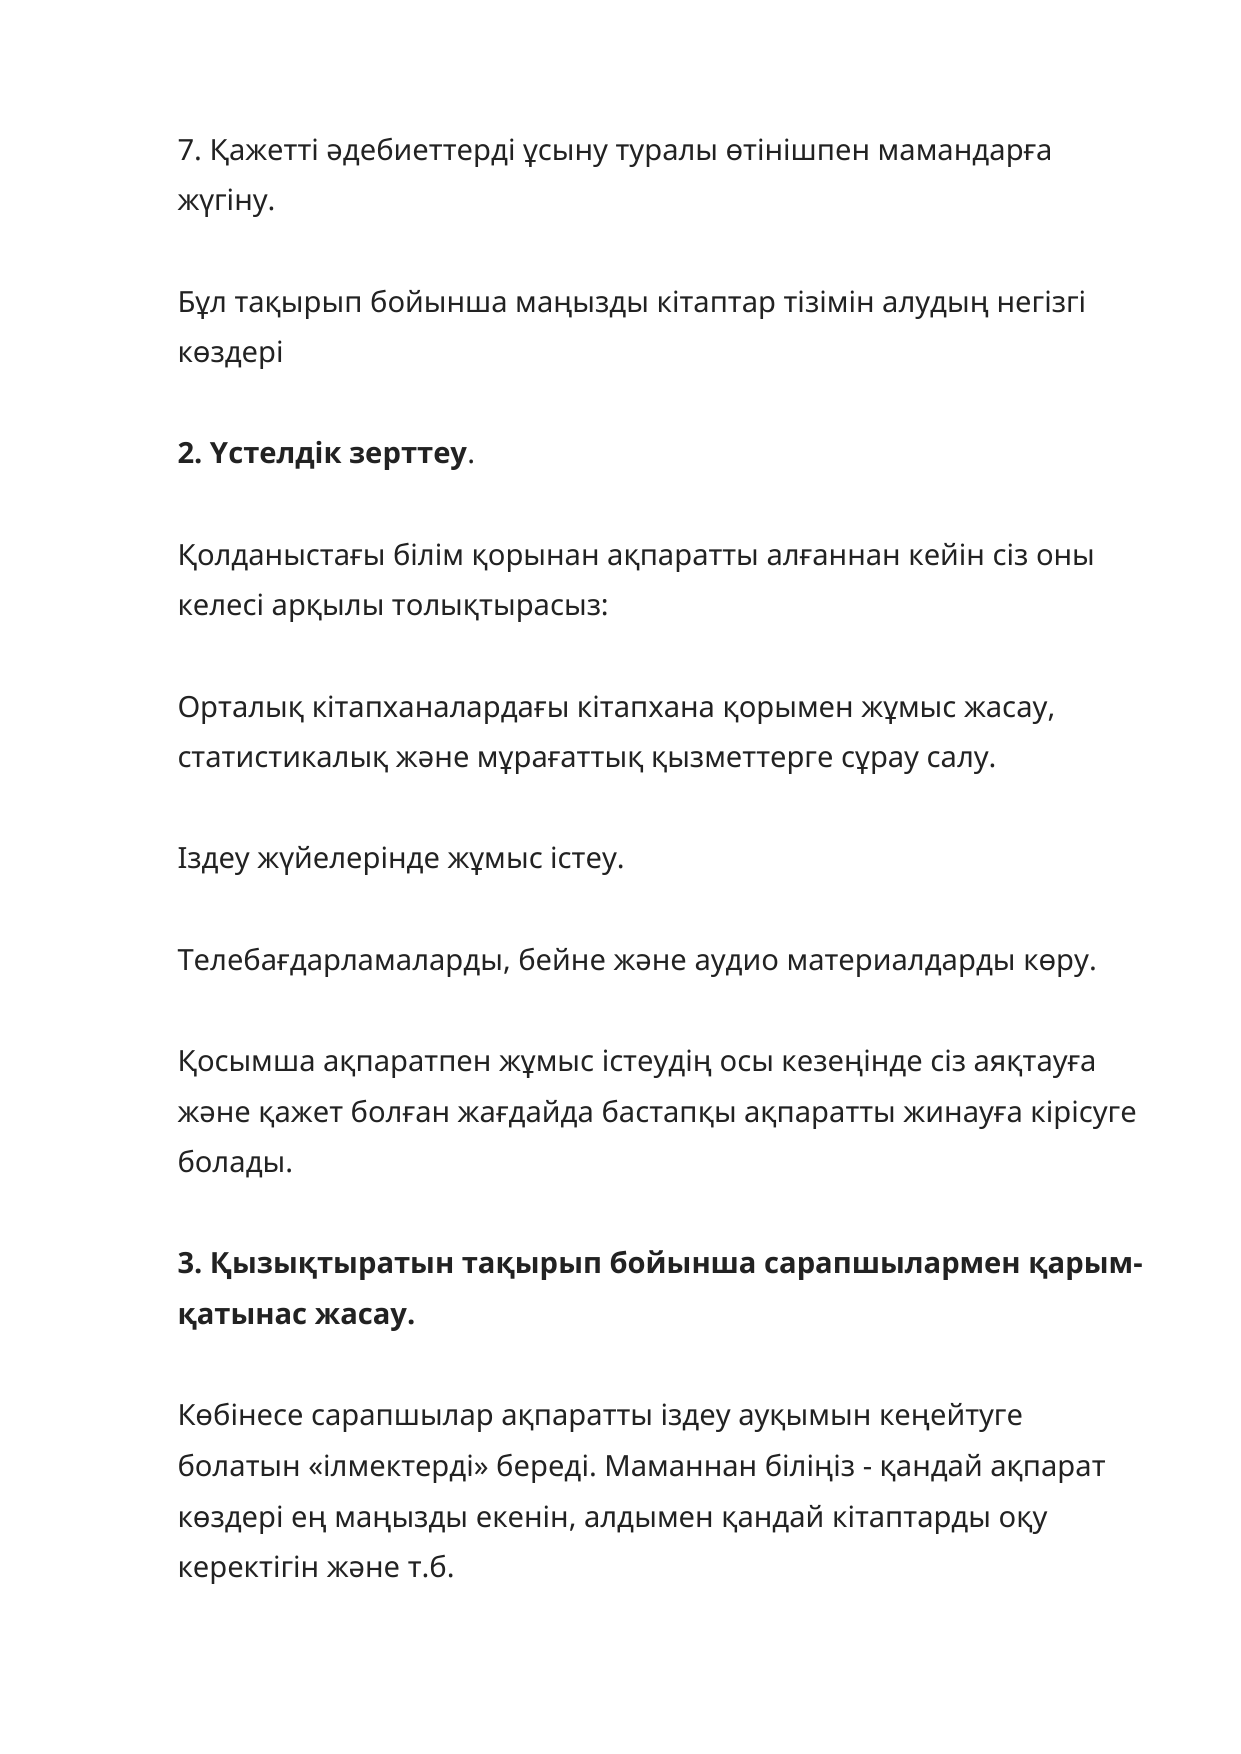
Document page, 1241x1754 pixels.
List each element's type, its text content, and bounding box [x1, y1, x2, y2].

text 7. Қажетті әдебиеттерді ұсыну туралы өтінішпен мамандарға жүгіну. [177, 118, 1152, 219]
text Көбінесе сарапшылар ақпаратты іздеу ауқымын кеңейтуге болатын «ілмектерді» береді. Маманнан біліңіз - қандай ақпарат көздері ең маңызды екенін, алдымен қандай кітаптарды оқу керектігін және т.б. [177, 1384, 1152, 1586]
text Қосымша ақпаратпен жұмыс істеудің осы кезеңінде сіз аяқтауға және қажет болған жағдайда бастапқы ақпаратты жинауға кірісуге болады. [177, 1029, 1152, 1181]
text 2. Үстелдік зерттеу. [177, 422, 1152, 472]
text Қолданыстағы білім қорынан ақпаратты алғаннан кейін сіз оны келесі арқылы толықтырасыз: [177, 523, 1152, 624]
text Бұл тақырып бойынша маңызды кітаптар тізімін алудың негізгі көздері [177, 270, 1152, 371]
text Орталық кітапханалардағы кітапхана қорымен жұмыс жасау, статистикалық және мұрағаттық қызметтерге сұрау салу. [177, 675, 1152, 776]
text Телебағдарламаларды, бейне және аудио материалдарды көру. [177, 928, 1152, 979]
text 3. Қызықтыратын тақырып бойынша сарапшылармен қарым-қатынас жасау. [177, 1232, 1152, 1333]
text Іздеу жүйелерінде жұмыс істеу. [177, 827, 1152, 877]
